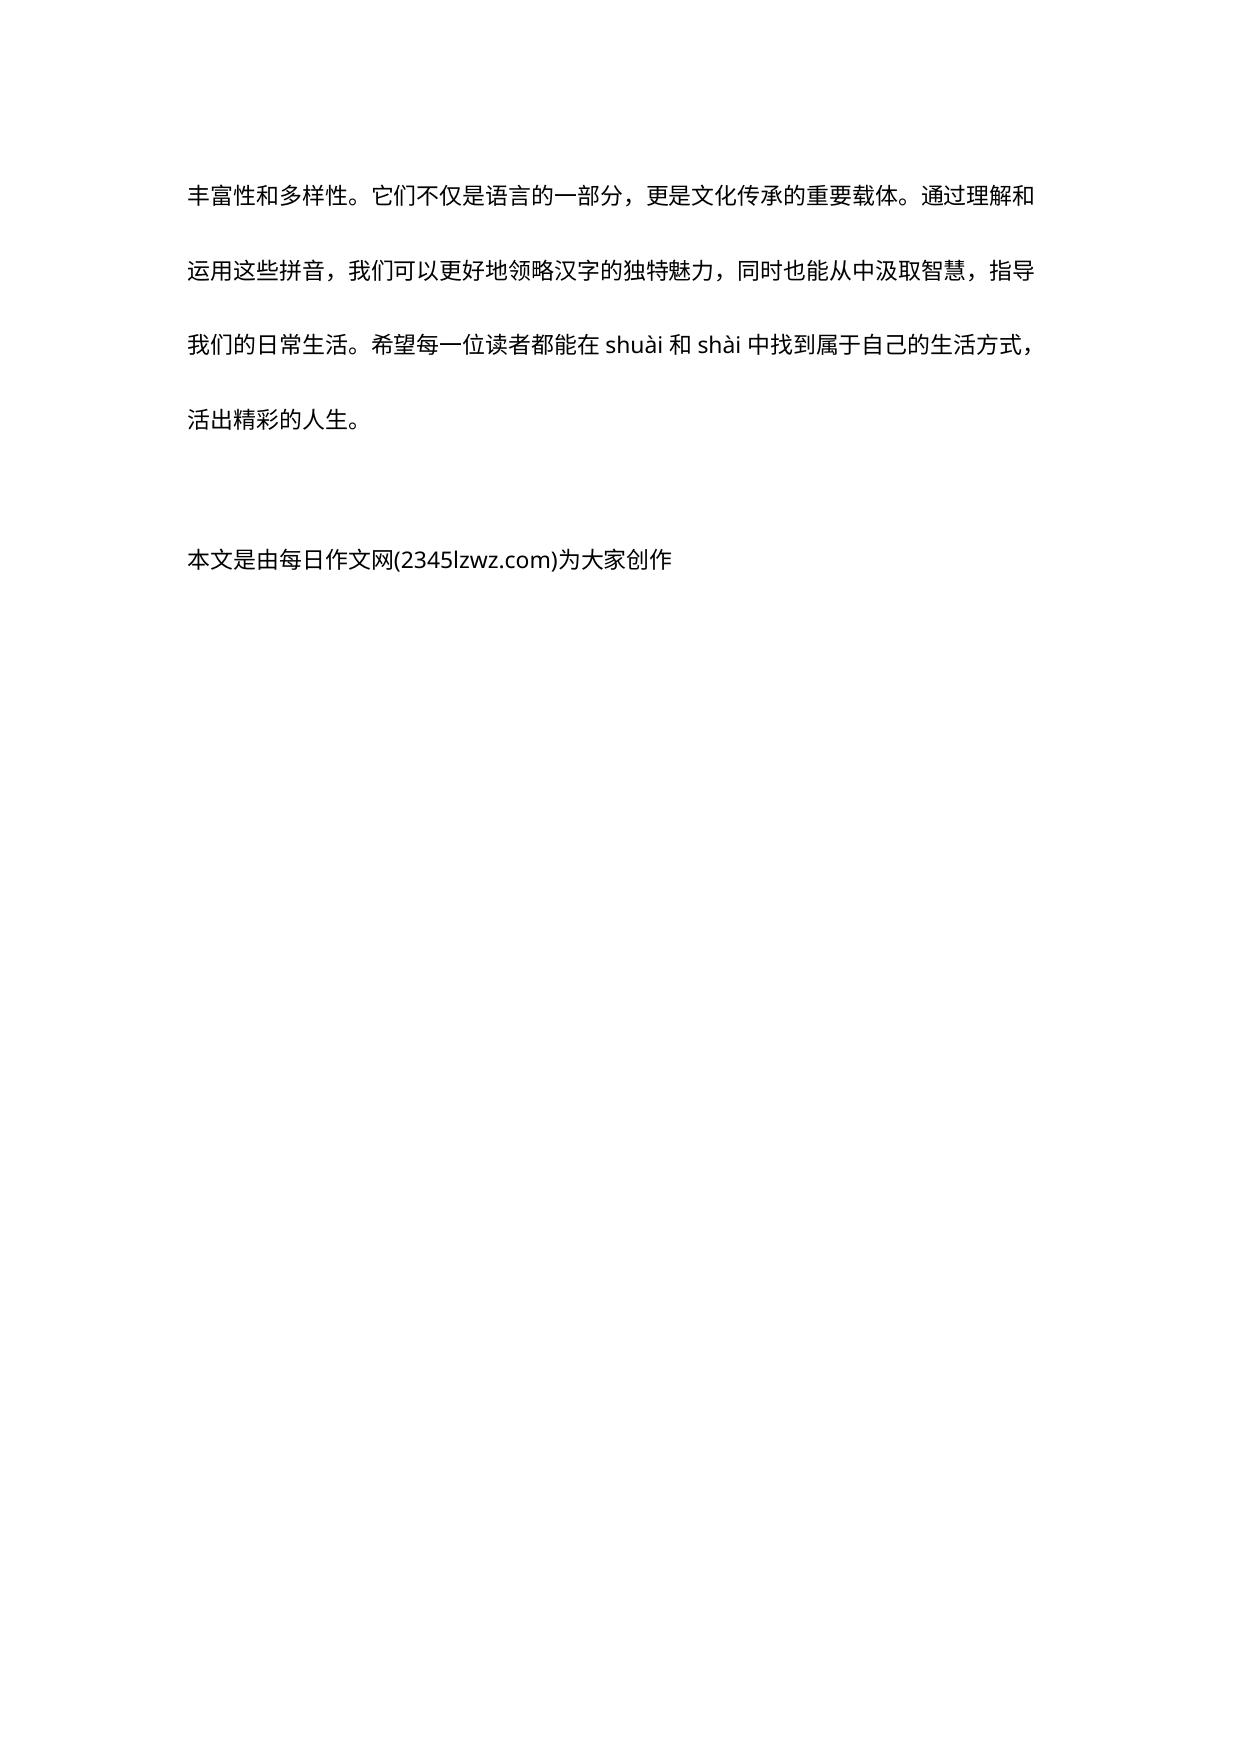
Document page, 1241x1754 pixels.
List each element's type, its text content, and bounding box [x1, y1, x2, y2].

text 本文是由每日作文网(2345lzwz.com)为大家创作 [187, 526, 1053, 591]
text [187, 162, 1053, 451]
